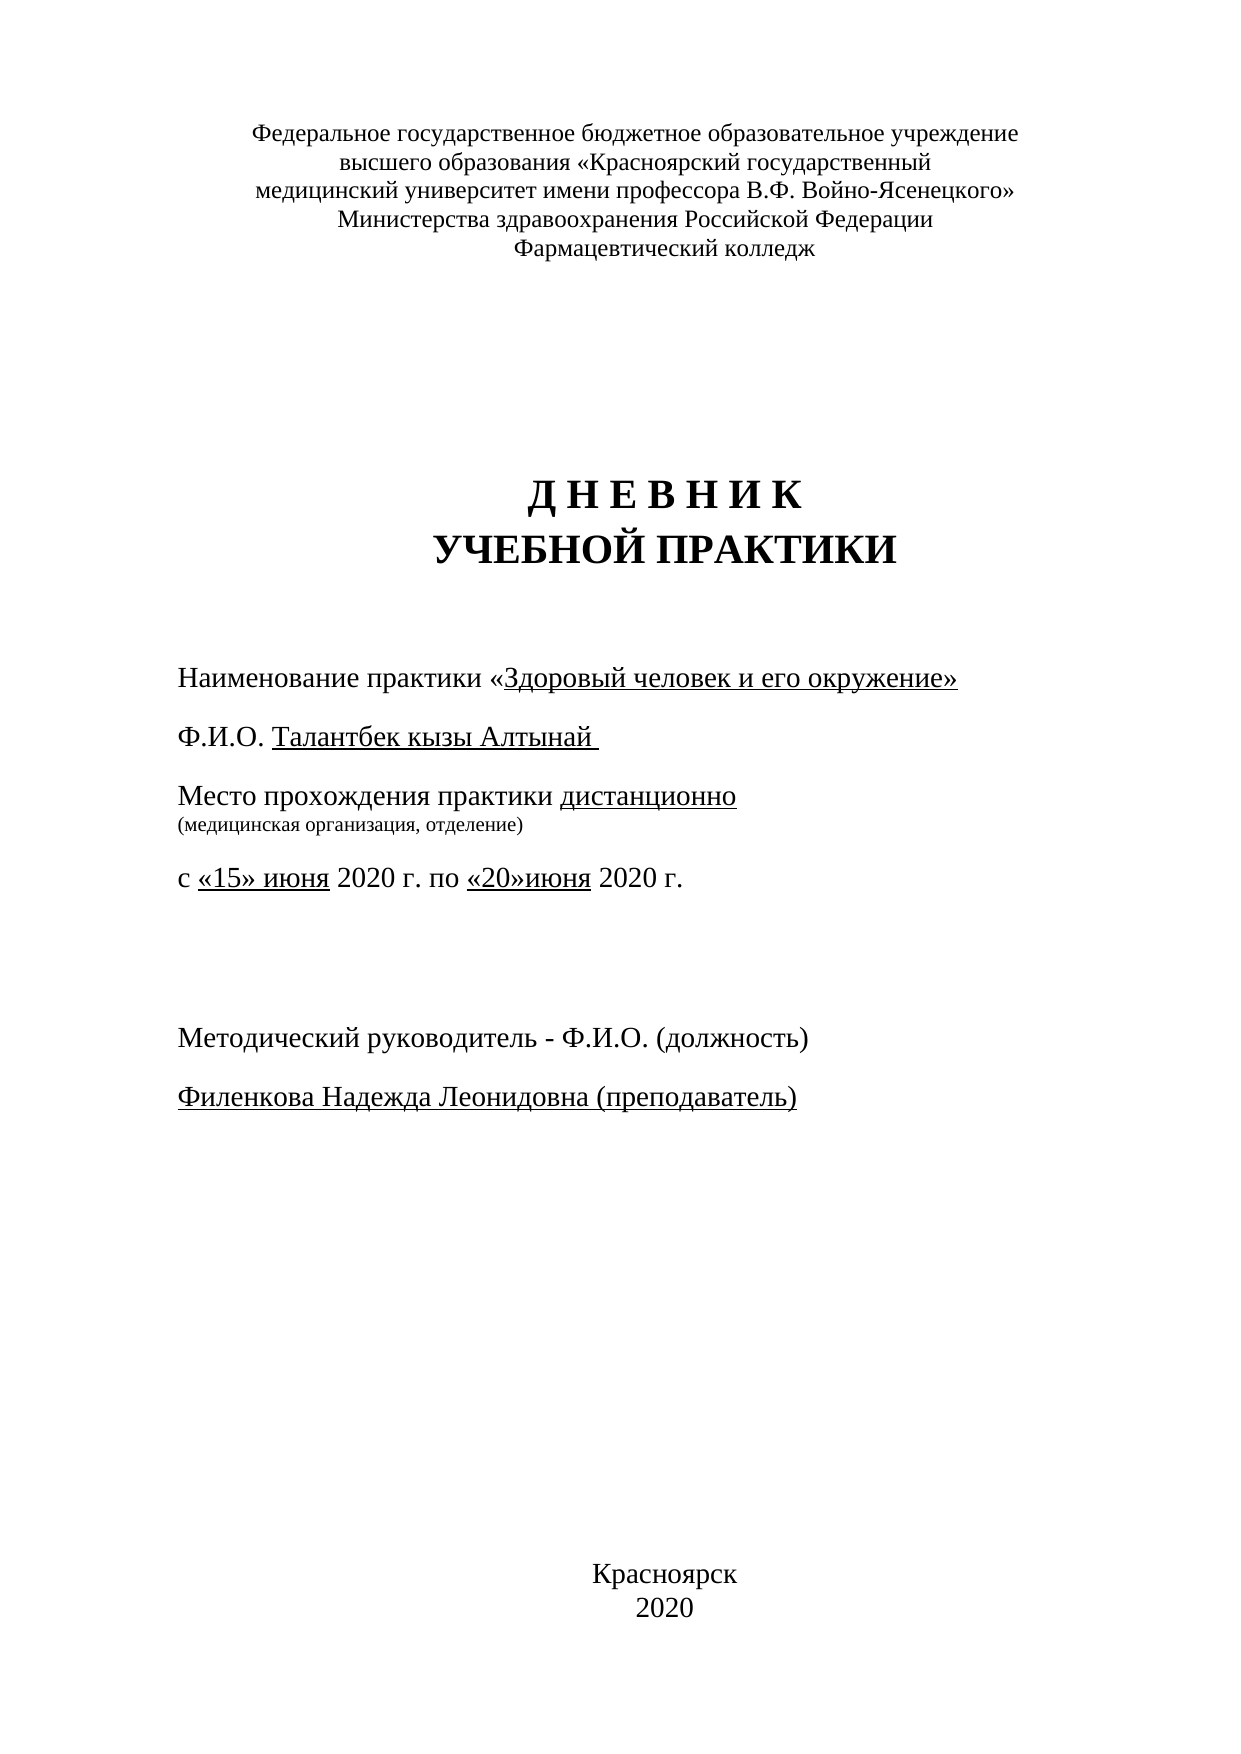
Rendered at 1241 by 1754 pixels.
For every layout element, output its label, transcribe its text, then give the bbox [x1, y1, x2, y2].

text Наименование практики «Здоровый человек и его окружение» [177, 660, 1152, 693]
text высшего образования «Красноярский государственный [118, 147, 1152, 176]
text Ф.И.О. Талантбек кызы Алтынай [177, 719, 1152, 753]
text Филенкова Надежда Леонидовна (преподаватель) [177, 1079, 1152, 1113]
text Федеральное государственное бюджетное образовательное учреждение [118, 118, 1152, 147]
text Место прохождения практики дистанционно [177, 778, 1152, 812]
text с «15» июня 2020 г. по «20»июня 2020 г. [177, 860, 1152, 894]
text Красноярск [177, 1556, 1152, 1590]
text Министерства здравоохранения Российской Федерации [118, 204, 1152, 233]
text Д Н Е В Н И К [177, 469, 1152, 517]
text Методический руководитель - Ф.И.О. (должность) [177, 1020, 1152, 1054]
text 2020 [177, 1590, 1152, 1623]
text (медицинская организация, отделение) [177, 812, 1152, 836]
text Фармацевтический колледж [177, 233, 1152, 262]
text медицинский университет имени профессора В.Ф. Войно-Ясенецкого» [118, 176, 1152, 204]
text УЧЕБНОЙ ПРАКТИКИ [177, 524, 1152, 572]
